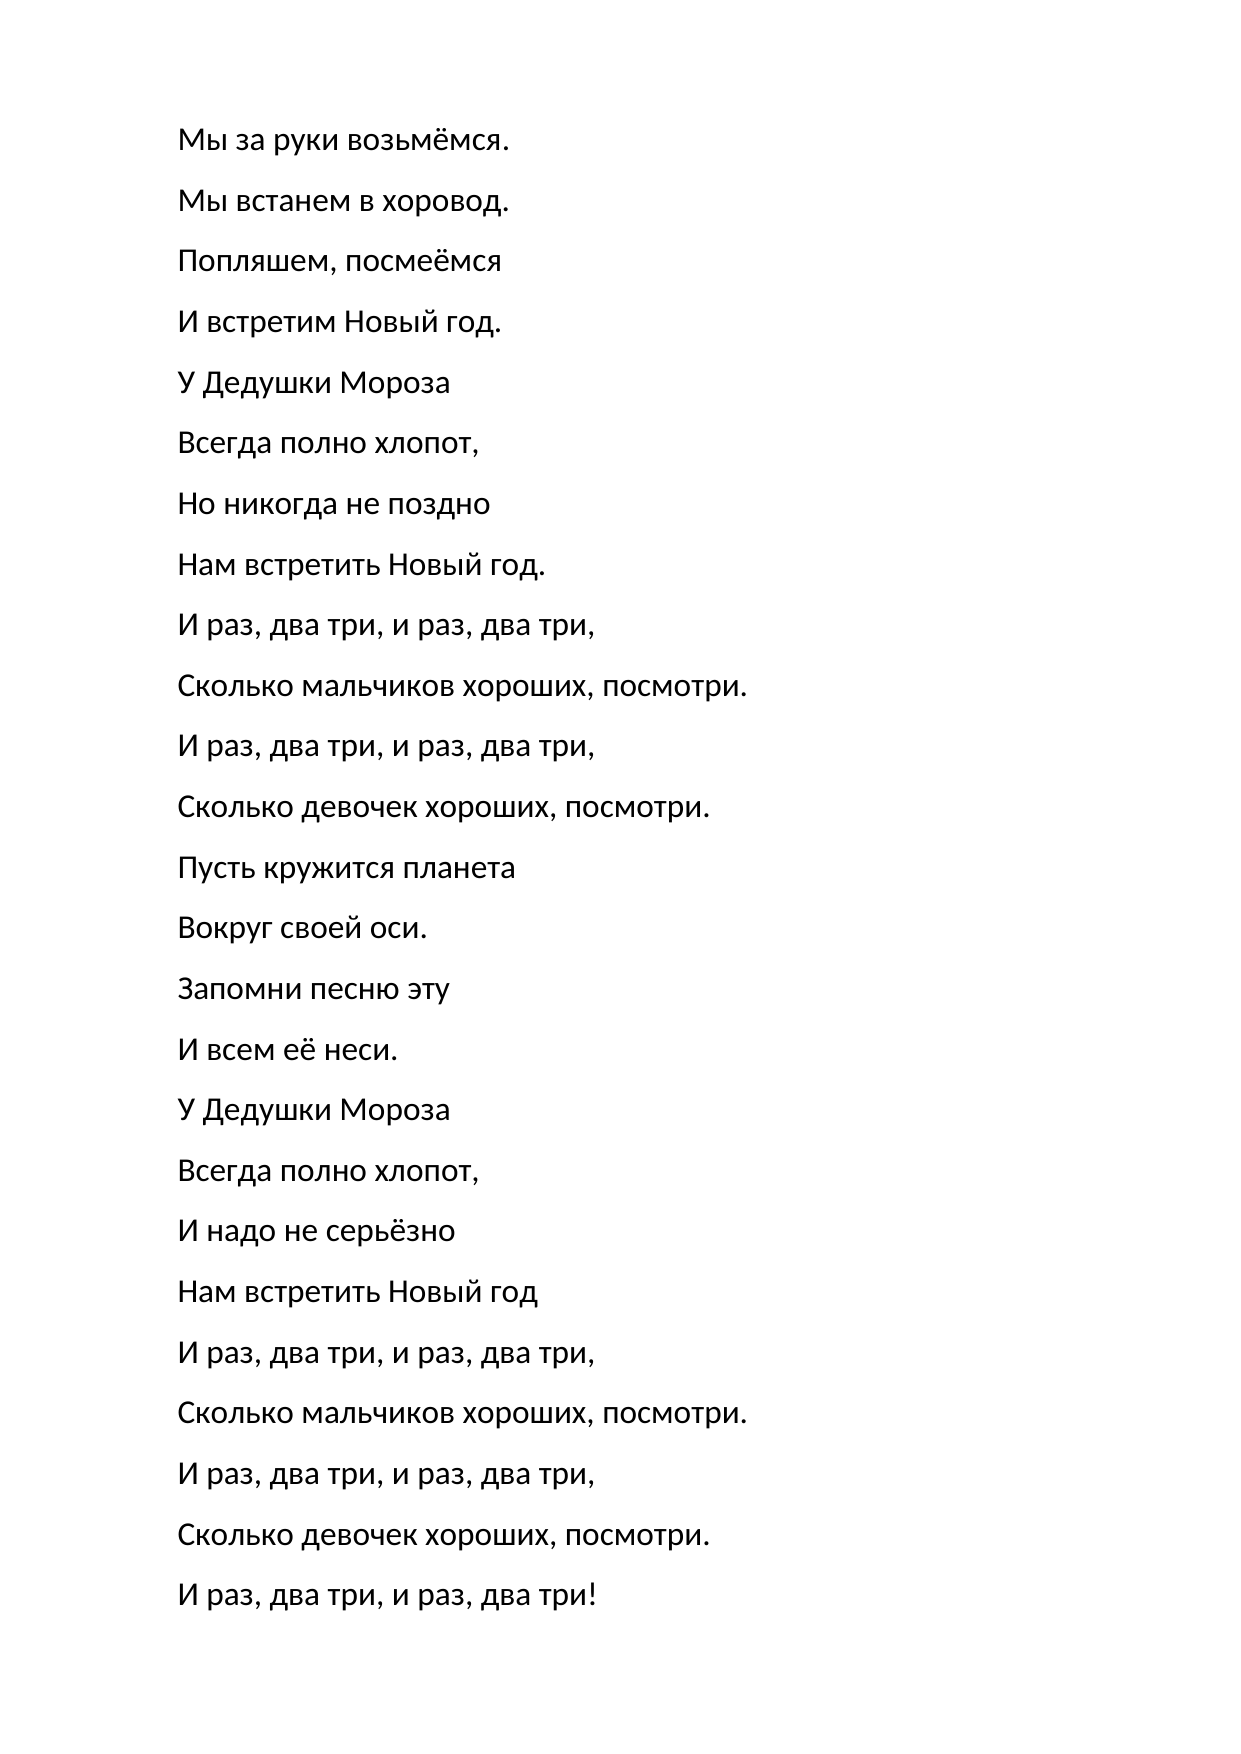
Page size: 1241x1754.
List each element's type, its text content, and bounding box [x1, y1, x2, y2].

text Нам встретить Новый год. [177, 542, 1152, 583]
text Вокруг своей оси. [177, 906, 1152, 947]
text Мы встанем в хоровод. [177, 179, 1152, 219]
text Всегда полно хлопот, [177, 1149, 1152, 1189]
text И раз, два три, и раз, два три, [177, 1331, 1152, 1371]
text И раз, два три, и раз, два три, [177, 1452, 1152, 1493]
text Сколько девочек хороших, посмотри. [177, 785, 1152, 826]
text Мы за руки возьмёмся. [177, 118, 1152, 159]
text И встретим Новый год. [177, 300, 1152, 341]
text Всегда полно хлопот, [177, 421, 1152, 462]
text И раз, два три, и раз, два три, [177, 724, 1152, 765]
text И раз, два три, и раз, два три, [177, 603, 1152, 644]
text Запомни песню эту [177, 967, 1152, 1008]
text И надо не серьёзно [177, 1209, 1152, 1250]
text Сколько девочек хороших, посмотри. [177, 1512, 1152, 1553]
text У Дедушки Мороза [177, 1088, 1152, 1129]
text Пусть кружится планета [177, 846, 1152, 886]
text У Дедушки Мороза [177, 361, 1152, 401]
text И раз, два три, и раз, два три! [177, 1573, 1152, 1614]
text Попляшем, посмеёмся [177, 239, 1152, 280]
text Нам встретить Новый год [177, 1270, 1152, 1311]
text И всем её неси. [177, 1027, 1152, 1068]
text Сколько мальчиков хороших, посмотри. [177, 1391, 1152, 1432]
text Сколько мальчиков хороших, посмотри. [177, 664, 1152, 704]
text Но никогда не поздно [177, 482, 1152, 523]
